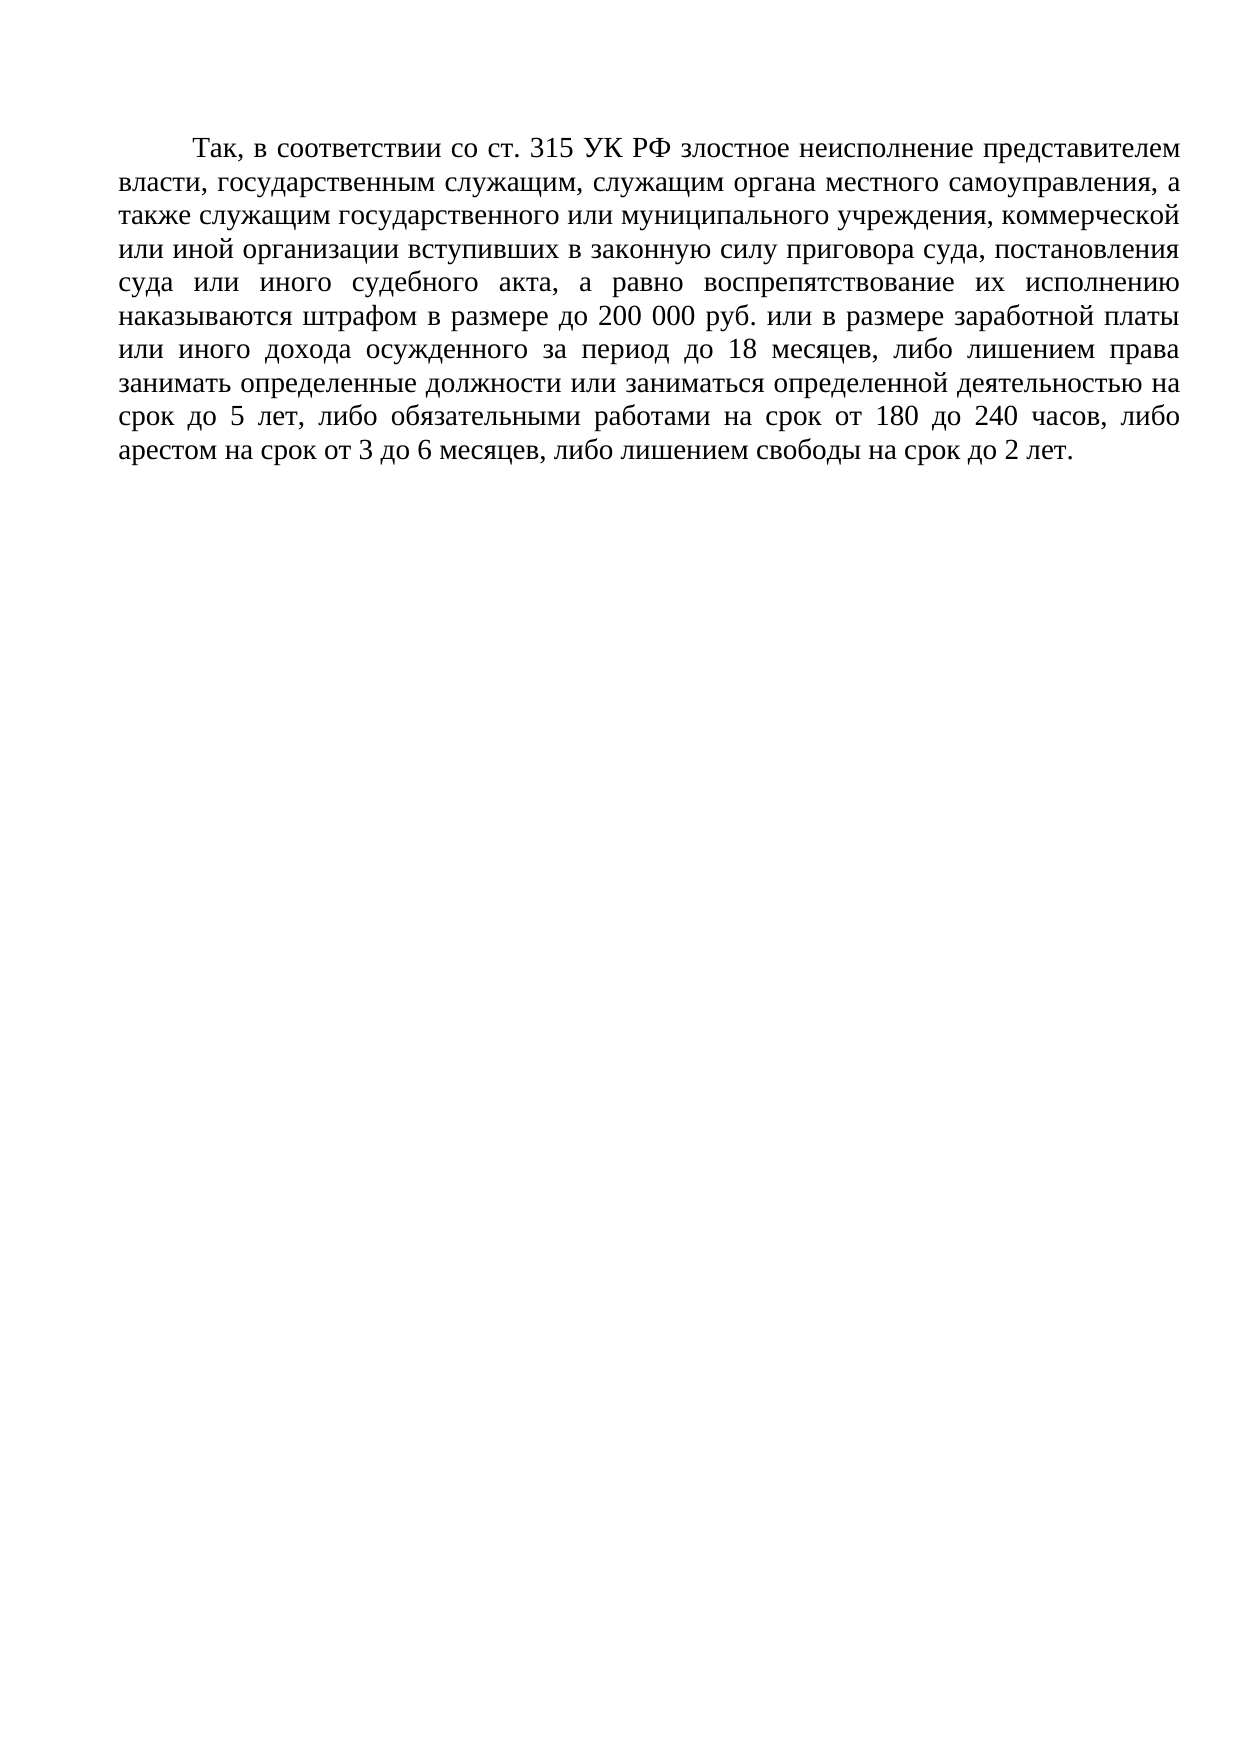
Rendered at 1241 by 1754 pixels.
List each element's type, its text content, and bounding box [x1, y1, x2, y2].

text Так, в соответствии со ст. 315 УК РФ злостное неисполнение представителем власти, государственным служащим, служащим органа местного самоуправления, а также служащим государственного или муниципального учреждения, коммерческой или иной организации вступивших в законную силу приговора суда, постановления суда или иного судебного акта, а равно воспрепятствование их исполнению наказываются штрафом в размере до 200 000 руб. или в размере заработной платы или иного дохода осужденного за период до 18 месяцев, либо лишением права занимать определенные должности или заниматься определенной деятельностью на срок до 5 лет, либо обязательными работами на срок от 180 до 240 часов, либо арестом на срок от 3 до 6 месяцев, либо лишением свободы на срок до 2 лет. [118, 130, 1181, 466]
